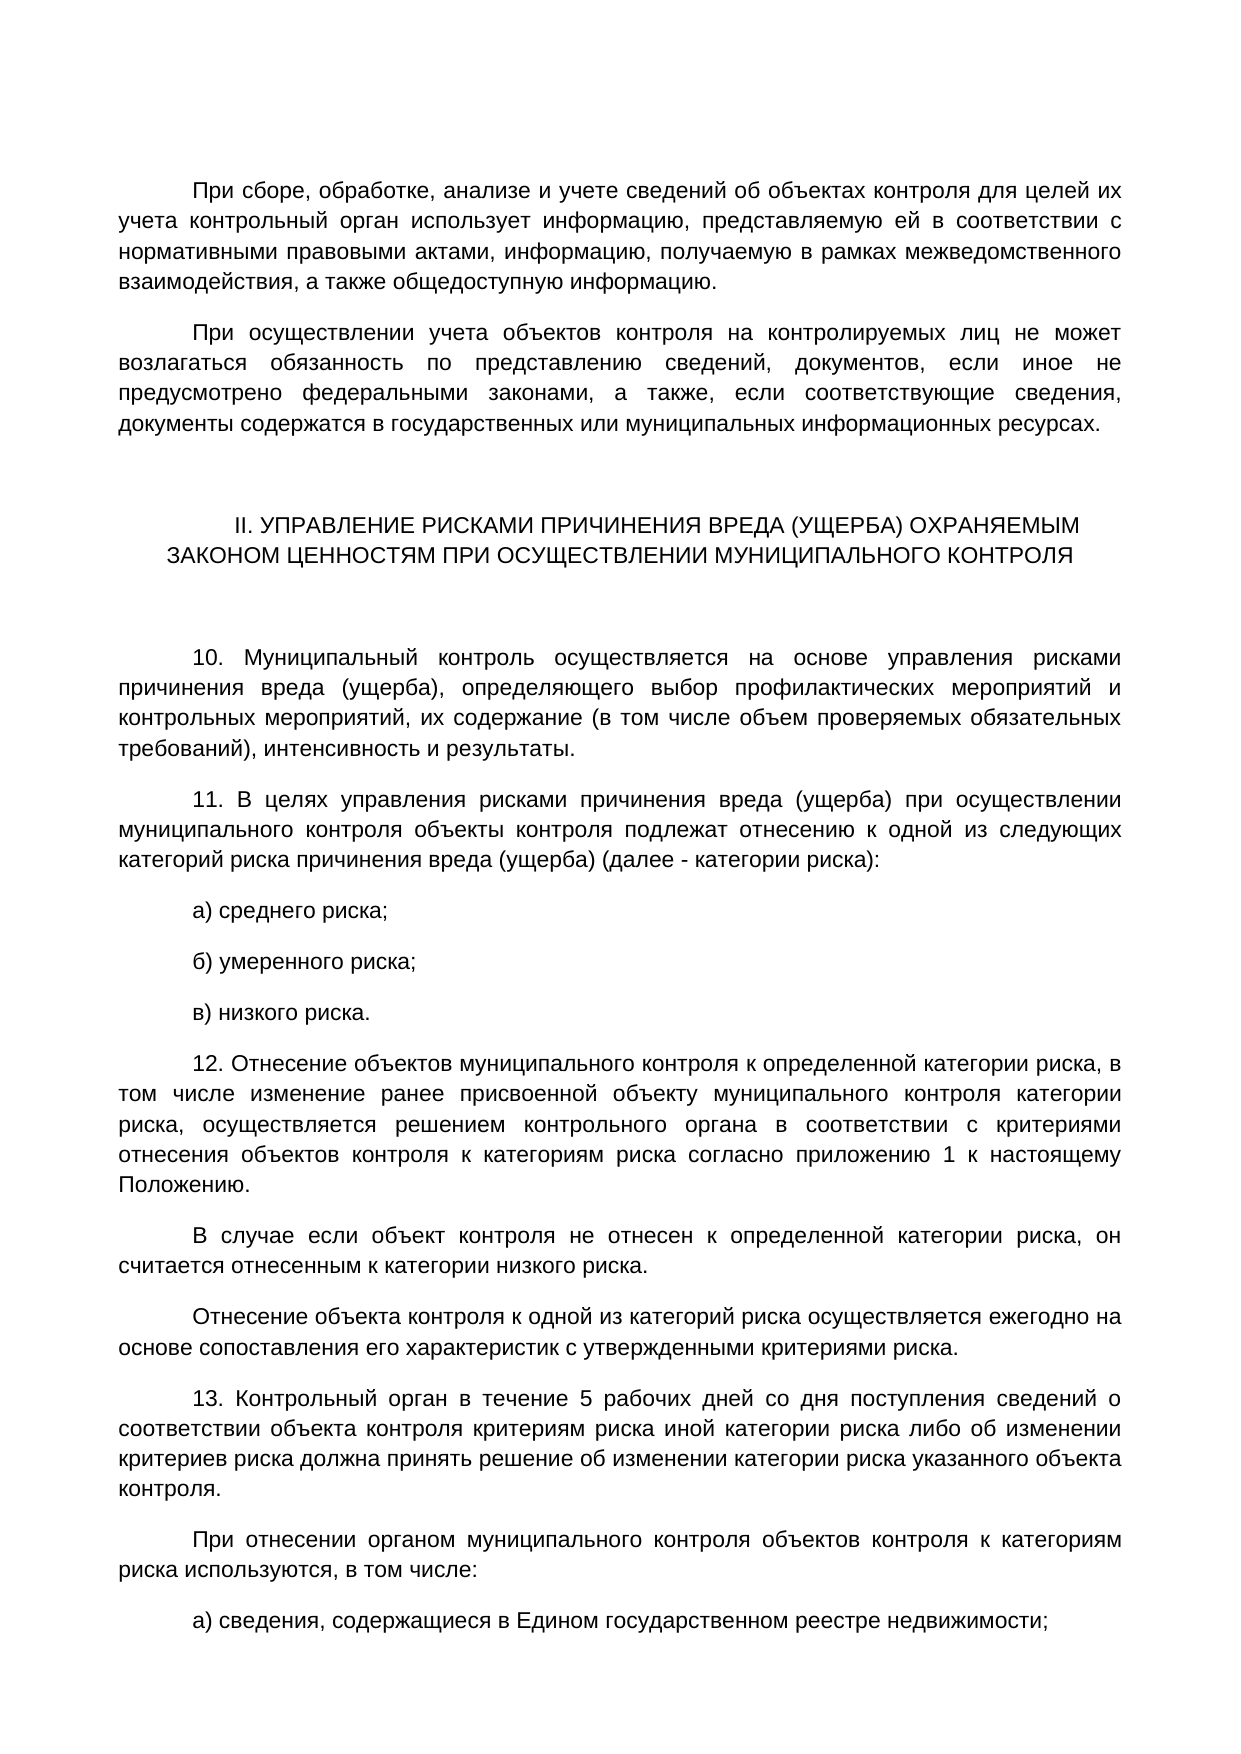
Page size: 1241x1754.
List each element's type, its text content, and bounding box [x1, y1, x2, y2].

text 13. Контрольный орган в течение 5 рабочих дней со дня поступления сведений о соответствии объекта контроля критериям риска иной категории риска либо об изменении критериев риска должна принять решение об изменении категории риска указанного объекта контроля. [118, 1384, 1122, 1501]
text б) умеренного риска; [118, 948, 1122, 974]
text а) сведения, содержащиеся в Едином государственном реестре недвижимости; [118, 1607, 1122, 1634]
text в) низкого риска. [118, 999, 1122, 1025]
text 10. Муниципальный контроль осуществляется на основе управления рисками причинения вреда (ущерба), определяющего выбор профилактических мероприятий и контрольных мероприятий, их содержание (в том числе объем проверяемых обязательных требований), интенсивность и результаты. [118, 644, 1122, 761]
text При отнесении органом муниципального контроля объектов контроля к категориям риска используются, в том числе: [118, 1526, 1122, 1583]
text II. УПРАВЛЕНИЕ РИСКАМИ ПРИЧИНЕНИЯ ВРЕДА (УЩЕРБА) ОХРАНЯЕМЫМ ЗАКОНОМ ЦЕННОСТЯМ ПРИ ОСУЩЕСТВЛЕНИИ МУНИЦИПАЛЬНОГО КОНТРОЛЯ [118, 512, 1122, 568]
text 12. Отнесение объектов муниципального контроля к определенной категории риска, в том числе изменение ранее присвоенной объекту муниципального контроля категории риска, осуществляется решением контрольного органа в соответствии с критериями отнесения объектов контроля к категориям риска согласно приложению 1 к настоящему Положению. [118, 1050, 1122, 1197]
text 11. В целях управления рисками причинения вреда (ущерба) при осуществлении муниципального контроля объекты контроля подлежат отнесению к одной из следующих категорий риска причинения вреда (ущерба) (далее - категории риска): [118, 786, 1122, 872]
text В случае если объект контроля не отнесен к определенной категории риска, он считается отнесенным к категории низкого риска. [118, 1222, 1122, 1278]
text При осуществлении учета объектов контроля на контролируемых лиц не может возлагаться обязанность по представлению сведений, документов, если иное не предусмотрено федеральными законами, а также, если соответствующие сведения, документы содержатся в государственных или муниципальных информационных ресурсах. [118, 319, 1122, 436]
text Отнесение объекта контроля к одной из категорий риска осуществляется ежегодно на основе сопоставления его характеристик с утвержденными критериями риска. [118, 1303, 1122, 1360]
text При сборе, обработке, анализе и учете сведений об объектах контроля для целей их учета контрольный орган использует информацию, представляемую ей в соответствии с нормативными правовыми актами, информацию, получаемую в рамках межведомственного взаимодействия, а также общедоступную информацию. [118, 177, 1122, 294]
text а) среднего риска; [118, 897, 1122, 923]
